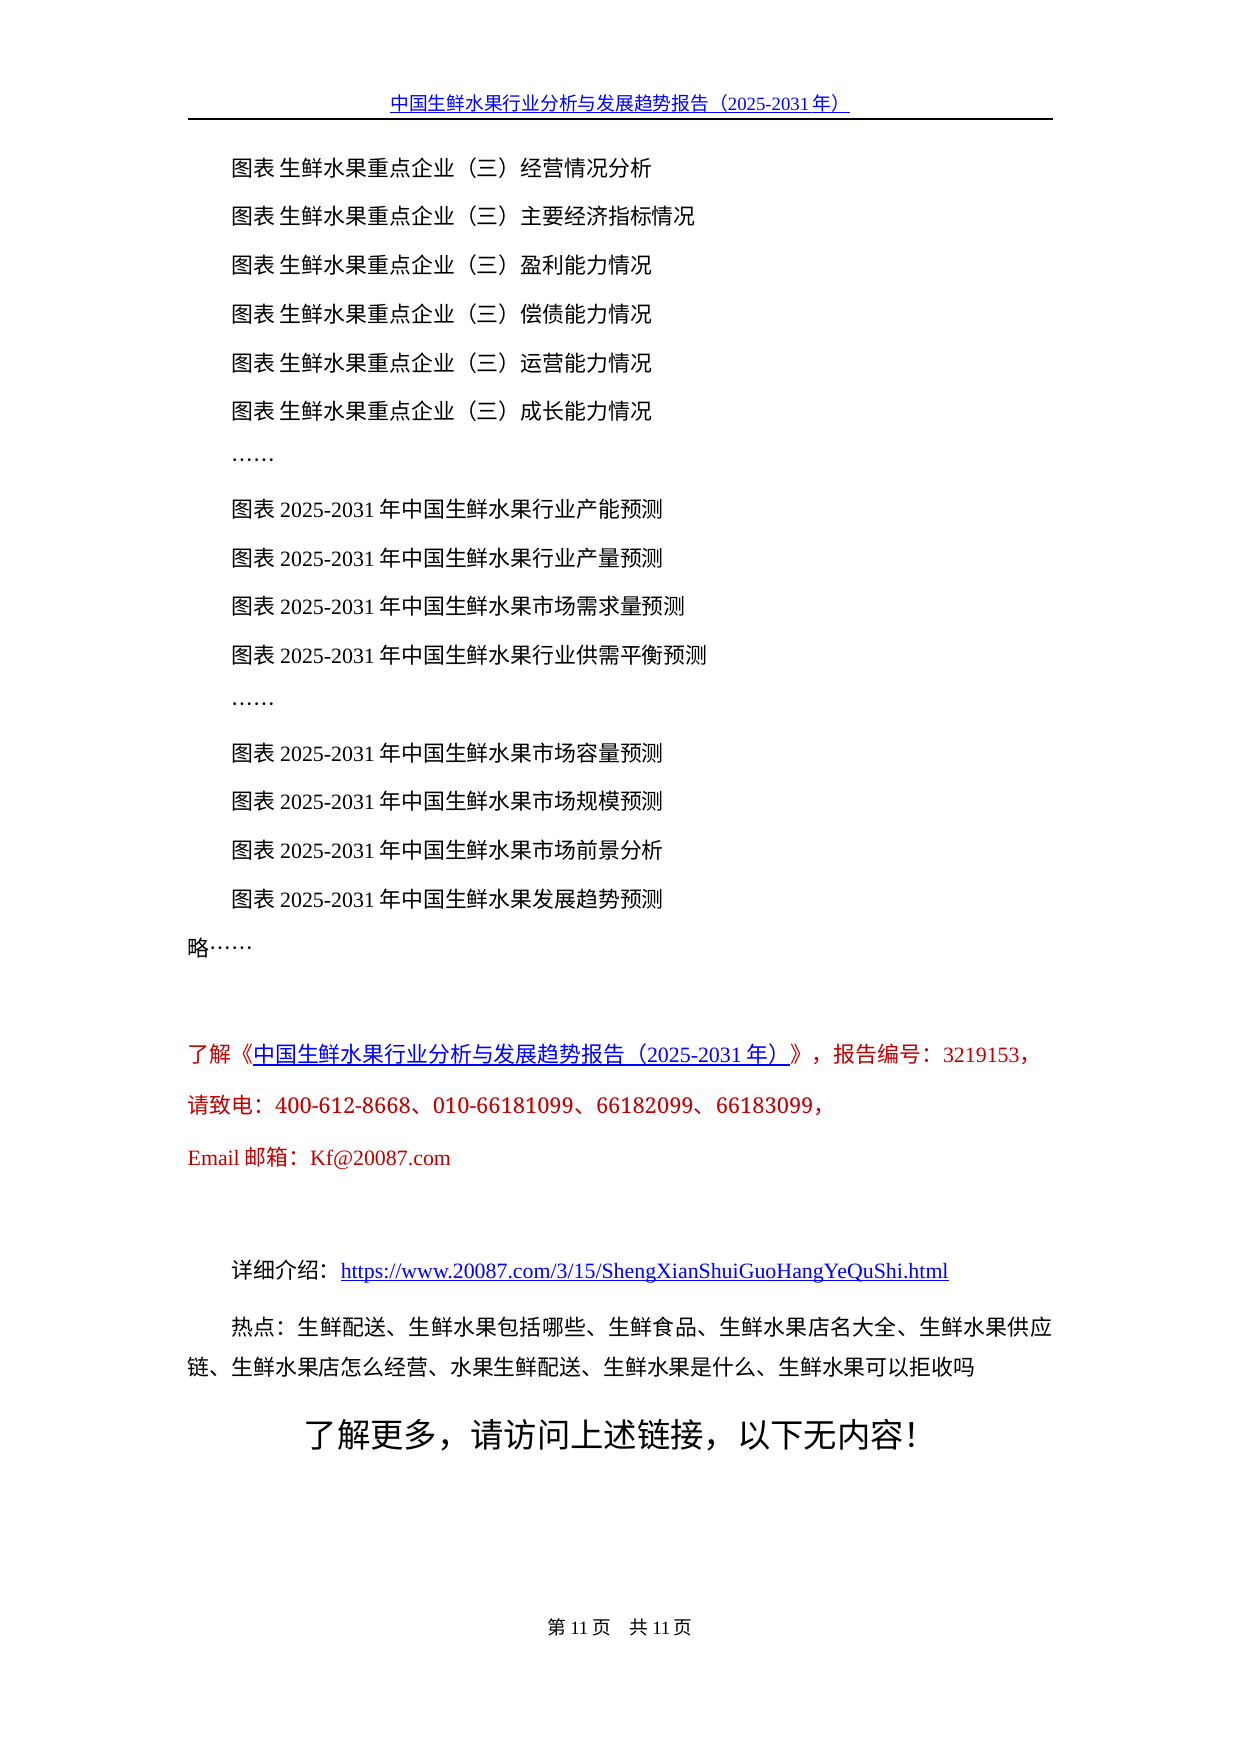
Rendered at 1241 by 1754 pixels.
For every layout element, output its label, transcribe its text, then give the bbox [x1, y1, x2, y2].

text 详细介绍：https://www.20087.com/3/15/ShengXianShuiGuoHangYeQuShi.html [187, 1253, 1053, 1285]
text Email邮箱：Kf@20087.com [187, 1140, 1053, 1172]
text 请致电：400-612-8668、010-66181099、66182099、66183099， [187, 1088, 1053, 1121]
title 了解更多，请访问上述链接，以下无内容！ [187, 1400, 1053, 1465]
text 了解《中国生鲜水果行业分析与发展趋势报告（2025-2031年）》，报告编号：3219153， [187, 1037, 1053, 1069]
text 热点：生鲜配送、生鲜水果包括哪些、生鲜食品、生鲜水果店名大全、生鲜水果供应链、生鲜水果店怎么经营、水果生鲜配送、生鲜水果是什么、生鲜水果可以拒收吗 [187, 1309, 1053, 1382]
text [187, 150, 1053, 963]
